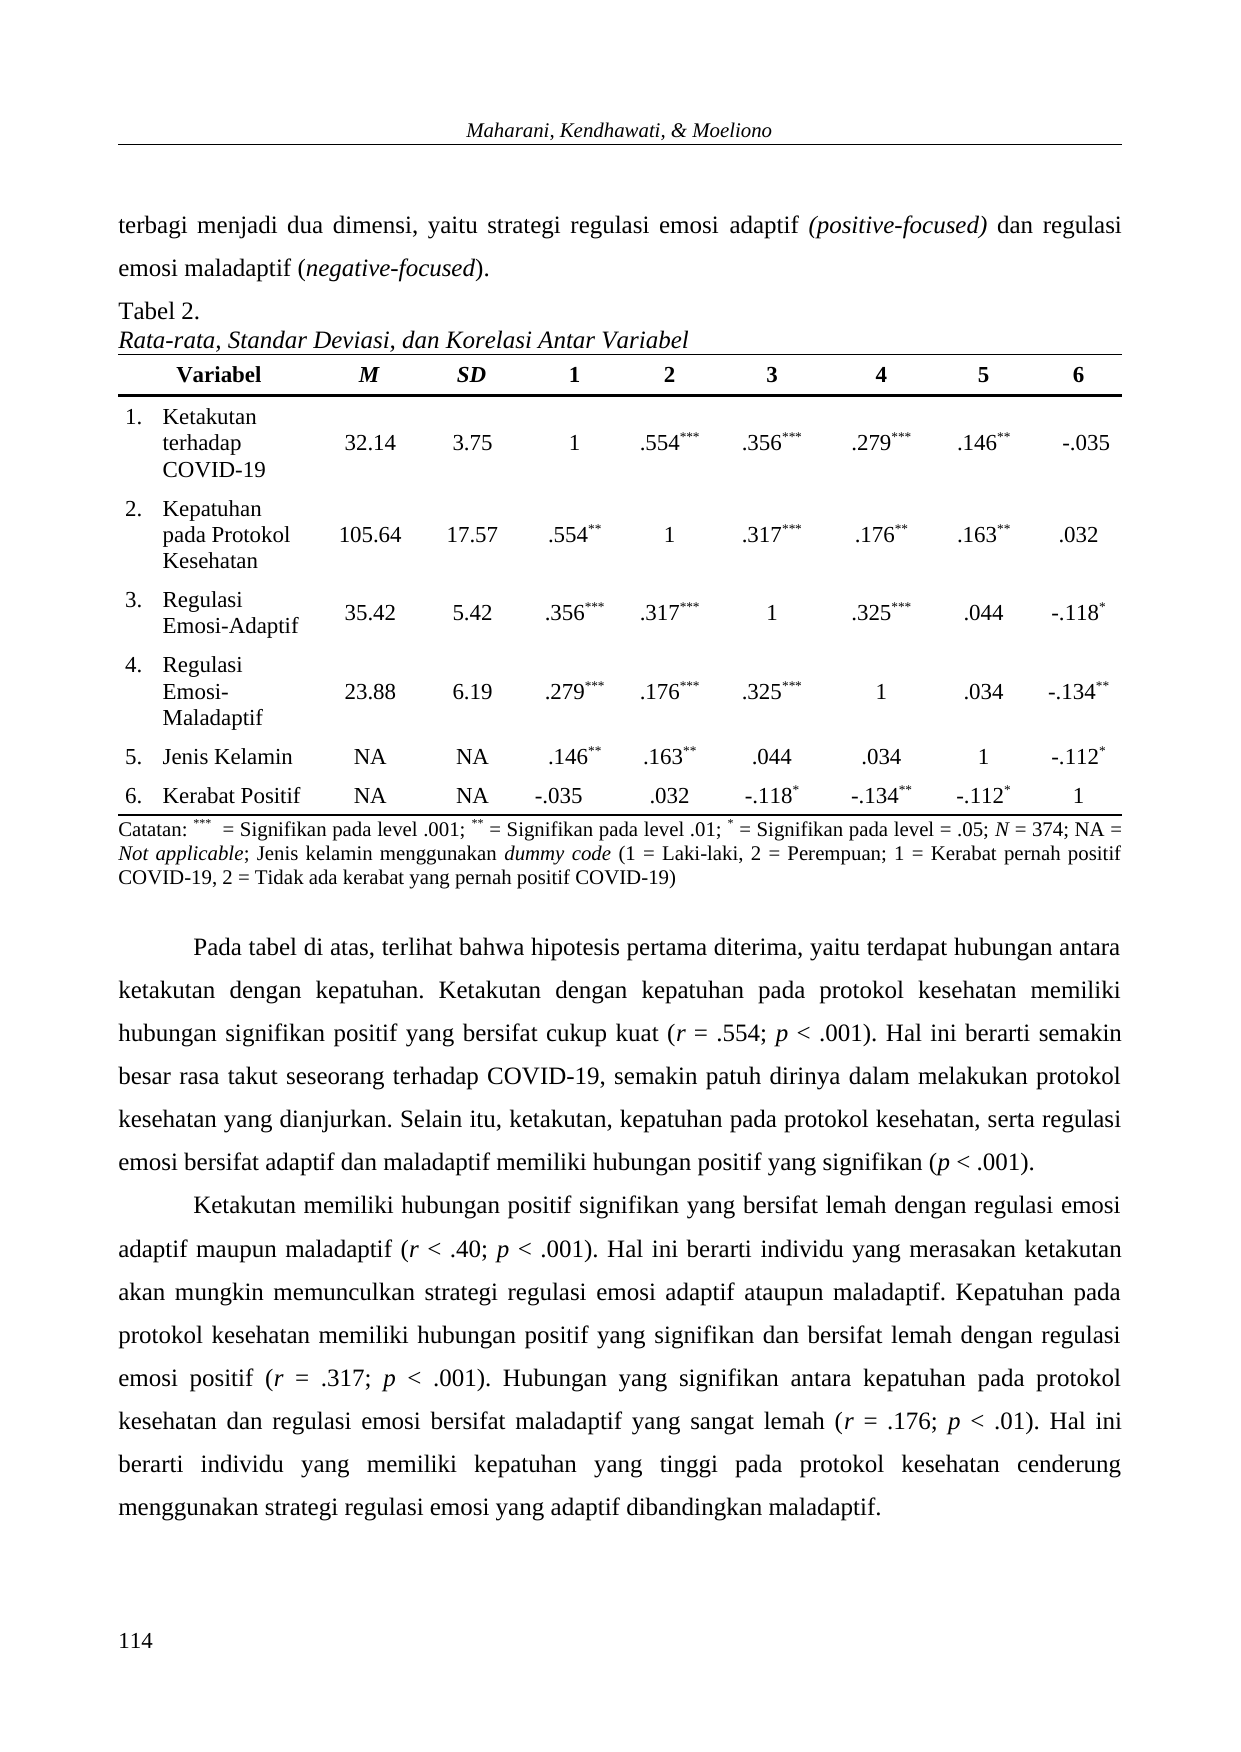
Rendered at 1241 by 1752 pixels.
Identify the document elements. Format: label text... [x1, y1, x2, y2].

table_cell .044 [713, 737, 830, 776]
text Ketakutan memiliki hubungan positif signifikan yang bersifat lemah dengan regulasi emosi adaptif maupun maladaptif (r < .40; p < .001). Hal ini berarti individu yang merasakan ketakutan akan mungkin memunculkan strategi regulasi emosi adaptif ataupun maladaptif. Kepatuhan pada protokol kesehatan memiliki hubungan positif yang signifikan dan bersifat lemah dengan regulasi emosi positif (r = .317; p < .001). Hubungan yang signifikan antara kepatuhan pada protokol kesehatan dan regulasi emosi bersifat maladaptif yang sangat lemah (r = .176; p < .01). Hal ini berarti individu yang memiliki kepatuhan yang tinggi pada protokol kesehatan cenderung menggunakan strategi regulasi emosi yang adaptif dibandingkan maladaptif. [118, 1191, 1122, 1521]
table_cell 17.57 [421, 488, 523, 580]
table_header 5 [932, 355, 1034, 394]
table_cell 105.64 [319, 488, 421, 580]
table_cell .032 [1035, 488, 1122, 580]
table_header SD [421, 355, 523, 394]
table_cell 1 [830, 645, 932, 737]
table_cell 3.75 [421, 397, 523, 488]
table_cell 1 [523, 397, 626, 488]
table_cell Ketakutan terhadap COVID-19 [118, 397, 319, 488]
table_header 4 [830, 355, 932, 394]
table_cell .317*** [626, 580, 713, 645]
table_cell 1 [932, 737, 1034, 776]
table_cell Kerabat Positif [118, 776, 319, 814]
table_header M [319, 355, 421, 394]
table_cell 23.88 [319, 645, 421, 737]
text Pada tabel di atas, terlihat bahwa hipotesis pertama diterima, yaitu terdapat hubungan antara ketakutan dengan kepatuhan. Ketakutan dengan kepatuhan pada protokol kesehatan memiliki hubungan signifikan positif yang bersifat cukup kuat (r = .554; p < .001). Hal ini berarti semakin besar rasa takut seseorang terhadap COVID-19, semakin patuh dirinya dalam melakukan protokol kesehatan yang dianjurkan. Selain itu, ketakutan, kepatuhan pada protokol kesehatan, serta regulasi emosi bersifat adaptif dan maladaptif memiliki hubungan positif yang signifikan (p < .001). [118, 932, 1122, 1176]
table_cell -.112* [932, 776, 1034, 814]
table_cell .034 [830, 737, 932, 776]
table_cell -.112* [1035, 737, 1122, 776]
text Rata-rata, Standar Deviasi, dan Korelasi Antar Variabel [118, 325, 1122, 354]
table_cell Jenis Kelamin [118, 737, 319, 776]
text Catatan: *** = Signifikan pada level .001; ** = Signifikan pada level .01; * = Signifikan pada level = .05; N = 374; NA = Not applicable; Jenis kelamin menggunakan dummy code (1 = Laki-laki, 2 = Perempuan; 1 = Kerabat pernah positif COVID-19, 2 = Tidak ada kerabat yang pernah positif COVID-19) [118, 816, 1122, 889]
table_cell -.035 [523, 776, 626, 814]
table_header 1 [523, 355, 626, 394]
table_header 2 [626, 355, 713, 394]
table_cell -.118* [713, 776, 830, 814]
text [118, 210, 1122, 282]
table_cell .325*** [713, 645, 830, 737]
table_cell 6.19 [421, 645, 523, 737]
table_cell 35.42 [319, 580, 421, 645]
table_cell 5.42 [421, 580, 523, 645]
table_cell 1 [626, 488, 713, 580]
table_cell -.035 [1035, 397, 1122, 488]
table_cell 1 [713, 580, 830, 645]
table_cell .034 [932, 645, 1034, 737]
table_cell .317*** [713, 488, 830, 580]
table_cell 32.14 [319, 397, 421, 488]
table_cell -.134** [1035, 645, 1122, 737]
table_cell -.118* [1035, 580, 1122, 645]
table_cell .356*** [713, 397, 830, 488]
table_cell Regulasi Emosi-Adaptif [118, 580, 319, 645]
table_cell NA [421, 737, 523, 776]
table_cell NA [421, 776, 523, 814]
table_cell Kepatuhan pada Protokol Kesehatan [118, 488, 319, 580]
table_cell .032 [626, 776, 713, 814]
table_cell .163** [626, 737, 713, 776]
table_cell Regulasi Emosi-Maladaptif [118, 645, 319, 737]
table_cell -.134** [830, 776, 932, 814]
table_cell .554** [523, 488, 626, 580]
table_cell .176*** [626, 645, 713, 737]
table_cell .146** [932, 397, 1034, 488]
table_header Variabel [118, 355, 319, 394]
table_cell .356*** [523, 580, 626, 645]
table_cell .325*** [830, 580, 932, 645]
table_cell .044 [932, 580, 1034, 645]
table_cell NA [319, 776, 421, 814]
table_cell .279*** [830, 397, 932, 488]
table_cell .163** [932, 488, 1034, 580]
table_cell 1 [1035, 776, 1122, 814]
text Tabel 2. [118, 296, 1122, 325]
table_header 6 [1035, 355, 1122, 394]
table_cell NA [319, 737, 421, 776]
table_cell .146** [523, 737, 626, 776]
table_cell .176** [830, 488, 932, 580]
table_cell .554*** [626, 397, 713, 488]
table_header 3 [713, 355, 830, 394]
table_cell .279*** [523, 645, 626, 737]
